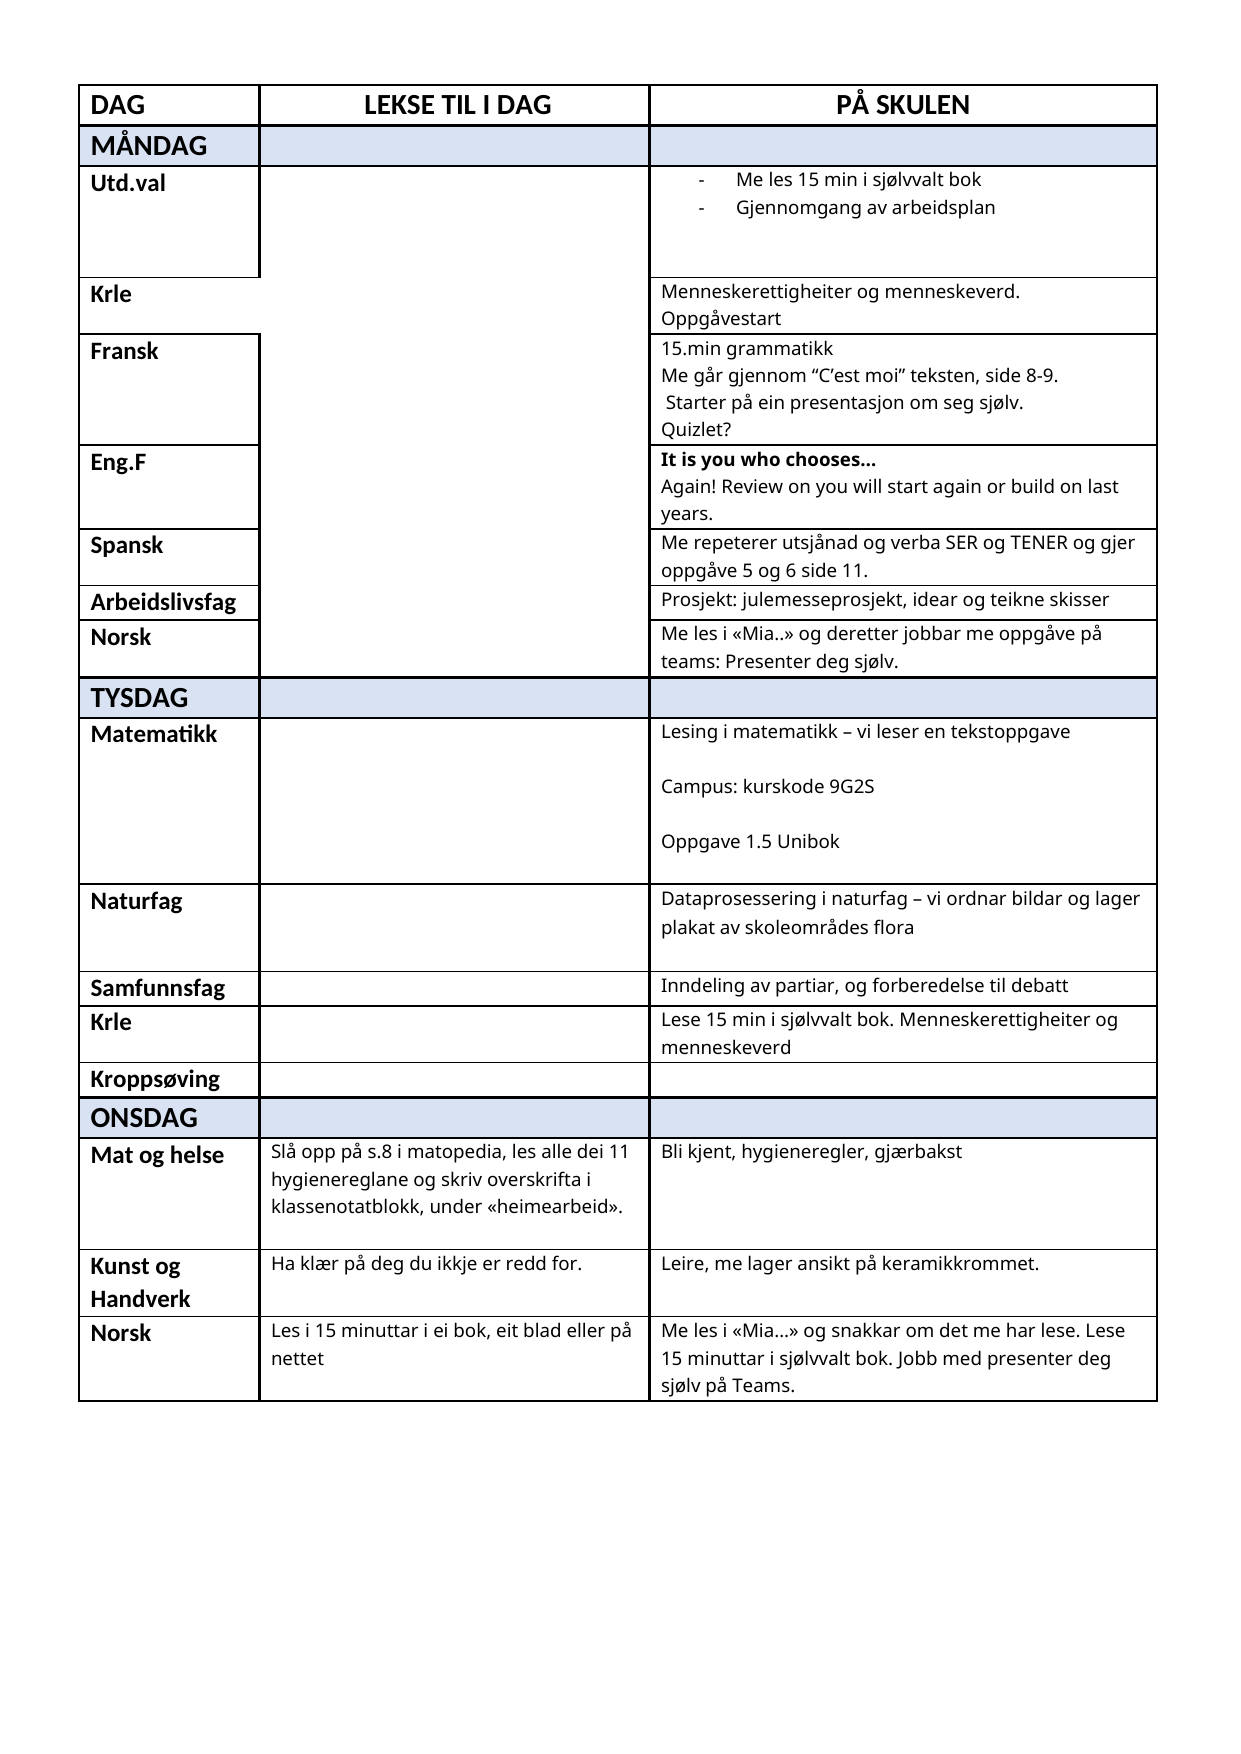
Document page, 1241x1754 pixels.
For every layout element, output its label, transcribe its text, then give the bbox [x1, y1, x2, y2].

table_cell [651, 1063, 1156, 1096]
table_cell Kroppsøving [80, 1063, 258, 1096]
table_cell Dataprosessering i naturfag – vi ordnar bildar og lager plakat av skoleområdes flora [651, 885, 1156, 971]
table_cell Lese 15 min i sjølvvalt bok. Menneskerettigheiter og menneskeverd [651, 1007, 1156, 1062]
table_cell Bli kjent, hygieneregler, gjærbakst [651, 1139, 1156, 1248]
table_cell ONSDAG [80, 1099, 258, 1137]
table_cell Me les i «Mia..» og deretter jobbar me oppgåve på teams: Presenter deg sjølv. [651, 621, 1156, 676]
table_cell Norsk [80, 621, 258, 676]
table_cell Norsk [80, 1317, 258, 1400]
table_cell Eng.F [80, 446, 258, 528]
table_cell [261, 1099, 648, 1137]
table_cell It is you who chooses… Again! Review on you will start again or build on last years. [651, 446, 1156, 528]
table_cell MÅNDAG [80, 127, 258, 165]
table_cell Slå opp på s.8 i matopedia, les alle dei 11 hygienereglane og skriv overskrifta i klassenotatblokk, under «heimearbeid». [261, 1139, 648, 1248]
table_cell Krle [80, 1007, 258, 1062]
table_header PÅ SKULEN [651, 86, 1156, 124]
table_cell [261, 127, 648, 165]
table_cell Kunst og Handverk [80, 1250, 258, 1316]
table_cell Me les i «Mia…» og snakkar om det me har lese. Lese 15 minuttar i sjølvvalt bok. Jobb med presenter deg sjølv på Teams. [651, 1317, 1156, 1400]
table_cell Mat og helse [80, 1139, 258, 1248]
table_cell [261, 679, 648, 717]
table_cell Krle [80, 278, 259, 333]
table_cell Matematikk [80, 719, 258, 883]
table_cell Me les 15 min i sjølvvalt bok Gjennomgang av arbeidsplan [651, 167, 1156, 276]
table_cell Les i 15 minuttar i ei bok, eit blad eller på nettet [261, 1317, 648, 1400]
table_cell Inndeling av partiar, og forberedelse til debatt [651, 972, 1156, 1005]
table_header LEKSE TIL I DAG [261, 86, 648, 124]
table_cell Me repeterer utsjånad og verba SER og TENER og gjer oppgåve 5 og 6 side 11. [651, 530, 1156, 585]
table_cell Samfunnsfag [80, 972, 258, 1005]
table_cell Menneskerettigheiter og menneskeverd. Oppgåvestart [651, 278, 1156, 333]
table_header DAG [80, 86, 258, 124]
table_cell [261, 885, 648, 971]
table_cell 15.min grammatikk Me går gjennom “C’est moi” teksten, side 8-9. Starter på ein presentasjon om seg sjølv. Quizlet? [651, 335, 1156, 444]
table_cell Fransk [80, 335, 258, 444]
table_cell Naturfag [80, 885, 258, 971]
table_cell Spansk [80, 530, 258, 585]
table_cell TYSDAG [80, 679, 258, 717]
table_cell Leire, me lager ansikt på keramikkrommet. [651, 1250, 1156, 1316]
table_cell Lesing i matematikk – vi leser en tekstoppgave Campus: kurskode 9G2S Oppgave 1.5 Unibok [651, 719, 1156, 883]
table_cell Arbeidslivsfag [80, 586, 258, 619]
table_cell [651, 127, 1156, 165]
table_cell [260, 167, 648, 676]
table_cell [261, 972, 648, 1005]
table_cell [651, 1099, 1156, 1137]
table_cell Ha klær på deg du ikkje er redd for. [261, 1250, 648, 1316]
table_cell Prosjekt: julemesseprosjekt, idear og teikne skisser [651, 586, 1156, 619]
table_cell [261, 1007, 648, 1062]
table_cell Utd.val [80, 167, 258, 276]
table_cell [261, 1063, 648, 1096]
table_cell [261, 719, 648, 883]
table_cell [651, 679, 1156, 717]
